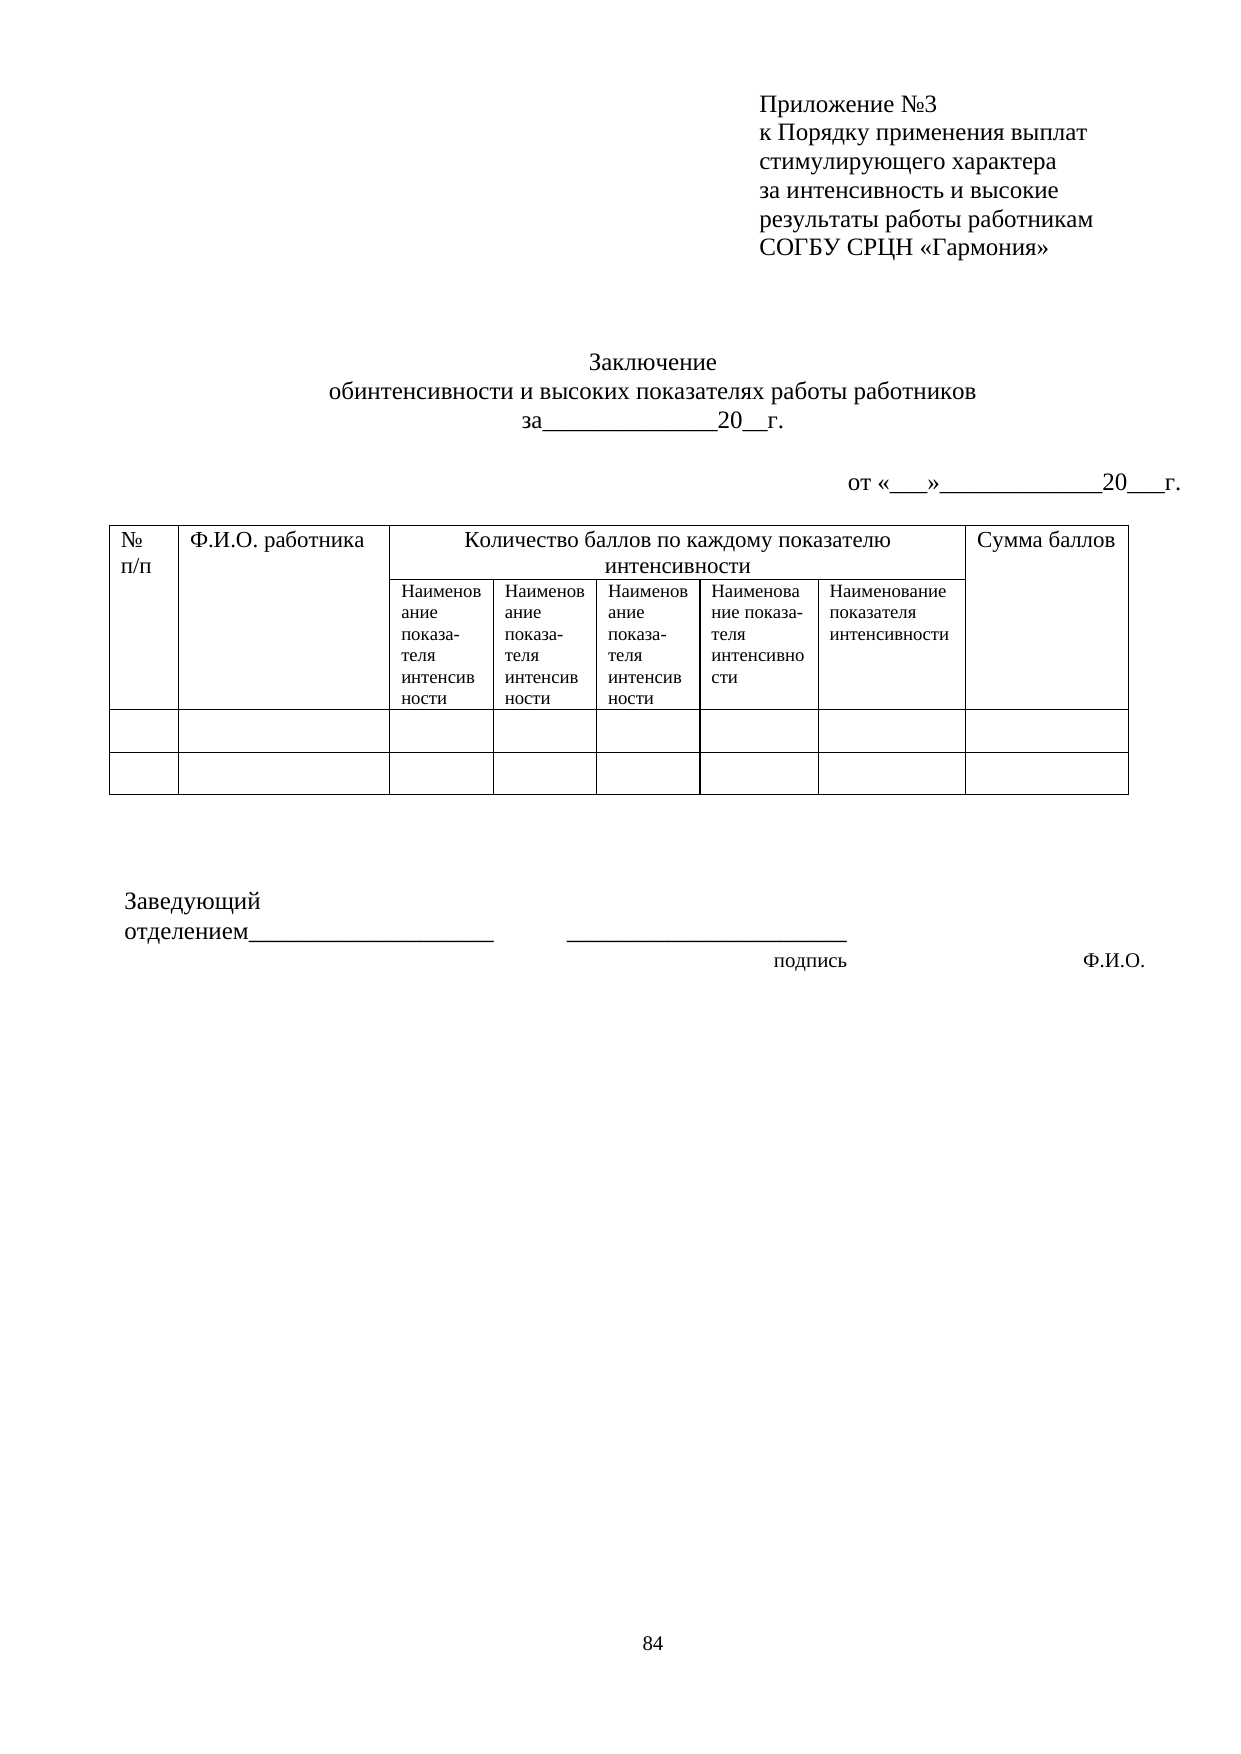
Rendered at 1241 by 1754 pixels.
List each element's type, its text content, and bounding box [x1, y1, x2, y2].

text Приложение №3 [124, 89, 1181, 117]
text обинтенсивности и высоких показателях работы работников [124, 376, 1181, 405]
text Заведующий [124, 886, 1181, 915]
text от «___»_____________20___г. [124, 467, 1181, 496]
table_cell [597, 753, 699, 794]
table_cell Наименование показа-теля интенсивности [597, 580, 699, 709]
table_cell [390, 753, 493, 794]
text отделением______________ ________________ [124, 915, 1181, 948]
table_cell [597, 710, 699, 752]
table_cell Наименование показа-теля интенсивности [701, 580, 818, 709]
table_cell [966, 753, 1128, 794]
table_cell [819, 710, 965, 752]
table_cell [110, 710, 178, 752]
table_header Количество баллов по каждому показателю интенсивности [390, 526, 965, 578]
table_cell [966, 710, 1128, 752]
text стимулирующего характера [124, 146, 1181, 175]
table_cell [390, 710, 493, 752]
table_header Ф.И.О. работника [179, 526, 389, 709]
table_cell [494, 710, 596, 752]
table_cell [110, 753, 178, 794]
table_cell [179, 753, 389, 794]
text за интенсивность и высокие [124, 175, 1181, 204]
text СОГБУ СРЦН «Гармония» [124, 232, 1181, 261]
text к Порядку применения выплат [124, 117, 1181, 146]
text подпись Ф.И.О. [774, 948, 1181, 972]
table_cell [179, 710, 389, 752]
table_cell [701, 710, 818, 752]
table_cell Наименование показа-теля интенсивности [494, 580, 596, 709]
table_cell [701, 753, 818, 794]
table_header № п/п [110, 526, 178, 709]
table_cell Наименование показа-теля интенсивности [390, 580, 493, 709]
table_cell Наименование показателя интенсивности [819, 580, 965, 709]
text результаты работы работникам [124, 204, 1181, 232]
table_header Сумма баллов [966, 526, 1128, 709]
table_cell [494, 753, 596, 794]
table_cell [819, 753, 965, 794]
text за______________20__г. [124, 405, 1181, 434]
text Заключение [124, 347, 1181, 376]
